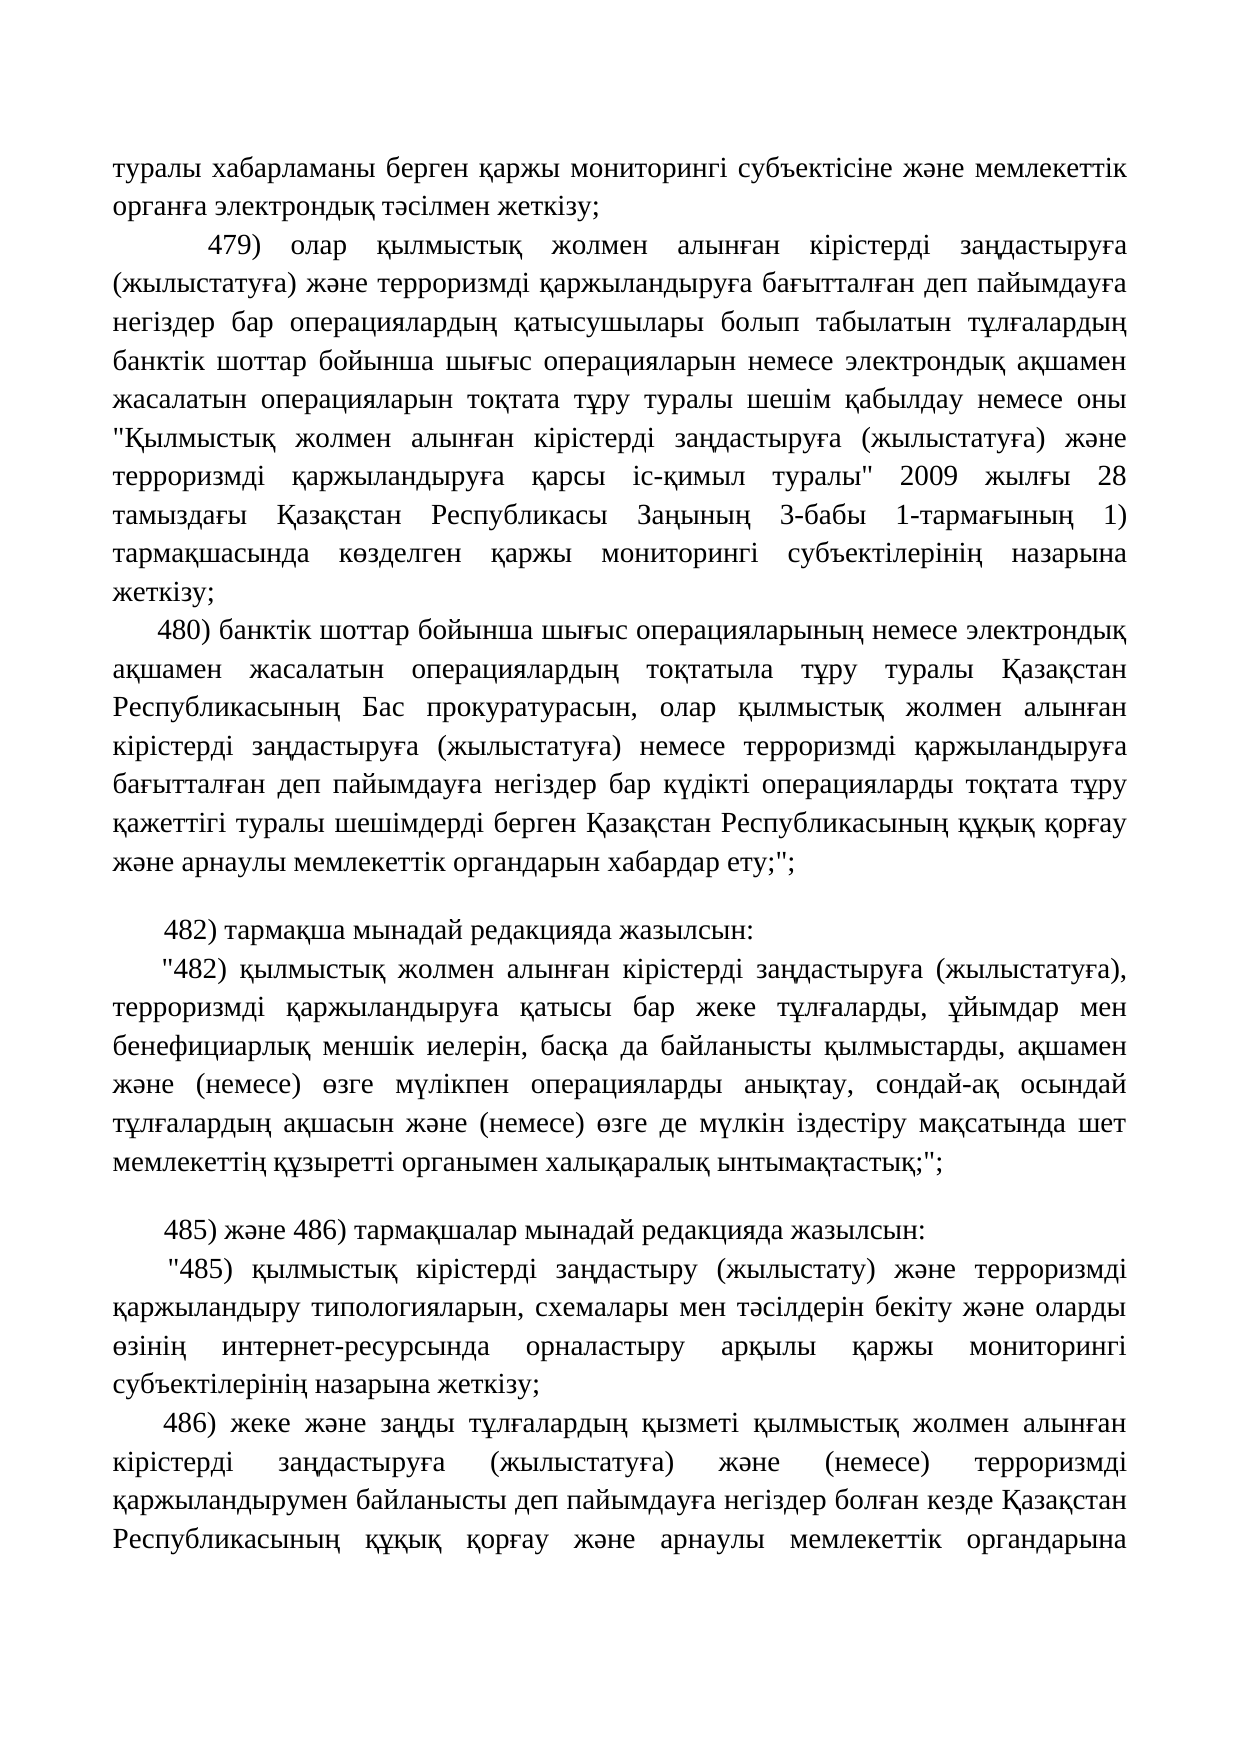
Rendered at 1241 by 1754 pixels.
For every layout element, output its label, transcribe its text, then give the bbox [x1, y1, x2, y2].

text 479) олар қылмыстық жолмен алынған кірістерді заңдастыруға (жылыстатуға) және терроризмді қаржыландыруға бағытталған деп пайымдауға негіздер бар операциялардың қатысушылары болып табылатын тұлғалардың банктік шоттар бойынша шығыс операцияларын немесе электрондық ақшамен жасалатын операцияларын тоқтата тұру туралы шешім қабылдау немесе оны "Қылмыстық жолмен алынған кірістерді заңдастыруға (жылыстатуға) және терроризмді қаржыландыруға қарсы іс-қимыл туралы" 2009 жылғы 28 тамыздағы Қазақстан Республикасы Заңының 3-бабы 1-тармағының 1) тармақшасында көзделген қаржы мониторингі субъектілерінің назарына жеткізу; [112, 227, 1128, 607]
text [112, 1405, 1128, 1554]
text 480) банктік шоттар бойынша шығыс операцияларының немесе электрондық ақшамен жасалатын операциялардың тоқтатыла тұру туралы Қазақстан Республикасының Бас прокуратурасын, олар қылмыстық жолмен алынған кірістерді заңдастыруға (жылыстатуға) немесе терроризмді қаржыландыруға бағытталған деп пайымдауға негіздер бар күдікті операцияларды тоқтата тұру қажеттігі туралы шешімдерді берген Қазақстан Республикасының құқық қорғау және арнаулы мемлекеттік органдарын хабардар ету;"; [112, 612, 1128, 877]
text "482) қылмыстық жолмен алынған кірістерді заңдастыруға (жылыстатуға), терроризмді қаржыландыруға қатысы бар жеке тұлғаларды, ұйымдар мен бенефициарлық меншік иелерін, басқа да байланысты қылмыстарды, ақшамен және (немесе) өзге мүлікпен операцияларды анықтау, сондай-ақ осындай тұлғалардың ақшасын және (немесе) өзге де мүлкін іздестіру мақсатында шет мемлекеттің құзыретті органымен халықаралық ынтымақтастық;"; [112, 951, 1128, 1177]
text 482) тармақша мынадай редакцияда жазылсын: [112, 912, 1128, 946]
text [112, 150, 1128, 222]
text "485) қылмыстық кірістерді заңдастыру (жылыстату) және терроризмді қаржыландыру типологияларын, схемалары мен тәсілдерін бекіту және оларды өзінің интернет-ресурсында орналастыру арқылы қаржы мониторингі субъектілерінің назарына жеткізу; [112, 1251, 1128, 1400]
text 485) және 486) тармақшалар мынадай редакцияда жазылсын: [112, 1212, 1128, 1246]
